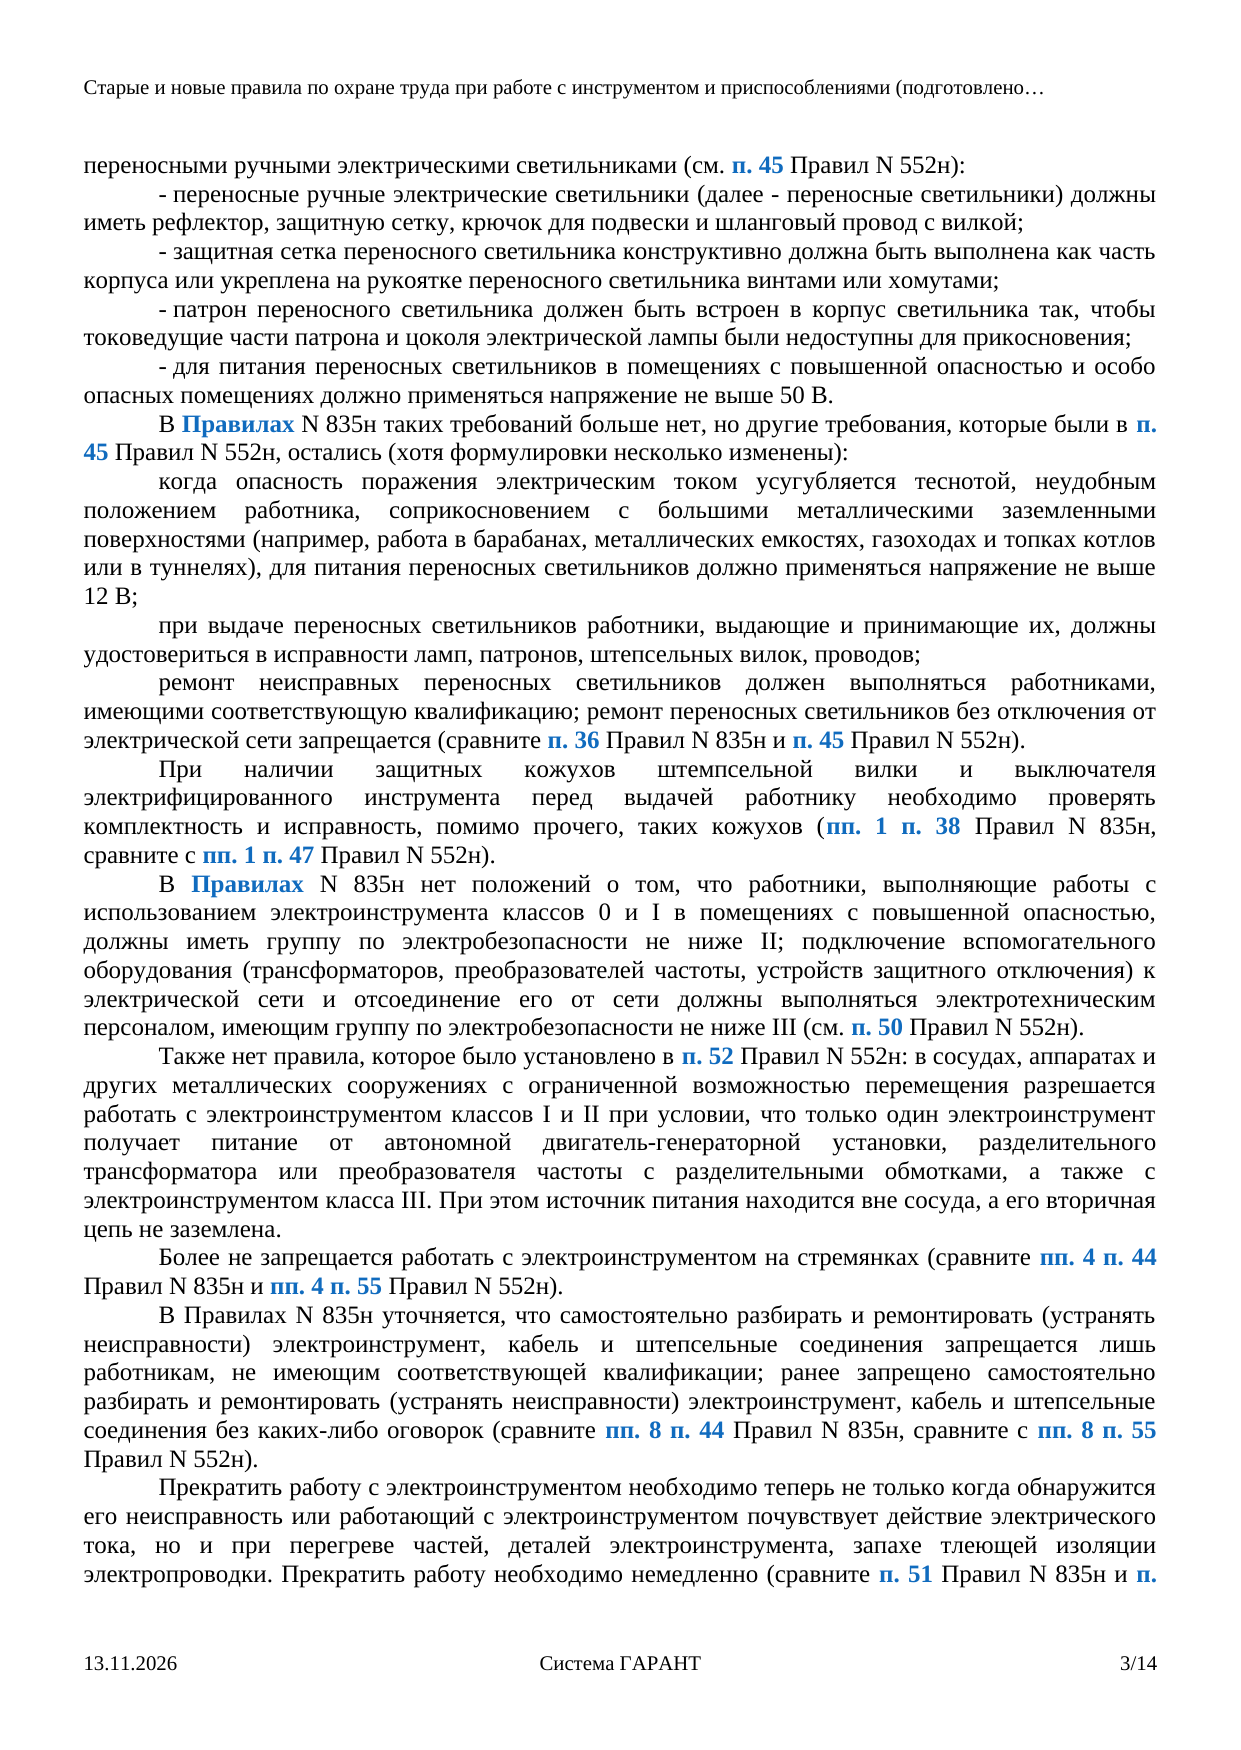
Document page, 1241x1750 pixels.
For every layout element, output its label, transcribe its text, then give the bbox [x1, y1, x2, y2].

text - для питания переносных светильников в помещениях с повышенной опасностью и особо опасных помещениях должно применяться напряжение не выше 50 В. [83, 351, 1157, 409]
text ремонт неисправных переносных светильников должен выполняться работниками, имеющими соответствующую квалификацию; ремонт переносных светильников без отключения от электрической сети запрещается (сравните п. 36 Правил N 835н и п. 45 Правил N 552н). [83, 667, 1157, 754]
text При наличии защитных кожухов штемпсельной вилки и выключателя электрифицированного инструмента перед выдачей работнику необходимо проверять комплектность и исправность, помимо прочего, таких кожухов (пп. 1 п. 38 Правил N 835н, сравните с пп. 1 п. 47 Правил N 552н). [83, 754, 1157, 869]
text В Правилах N 835н таких требований больше нет, но другие требования, которые были в п. 45 Правил N 552н, остались (хотя формулировки несколько изменены): [83, 409, 1157, 466]
text Также нет правила, которое было установлено в п. 52 Правил N 552н: в сосудах, аппаратах и других металлических сооружениях с ограниченной возможностью перемещения разрешается работать с электроинструментом классов I и II при условии, что только один электроинструмент получает питание от автономной двигатель-генераторной установки, разделительного трансформатора или преобразователя частоты с разделительными обмотками, а также с электроинструментом класса III. При этом источник питания находится вне сосуда, а его вторичная цепь не заземлена. [83, 1041, 1157, 1242]
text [83, 150, 1157, 179]
text когда опасность поражения электрическим током усугубляется теснотой, неудобным положением работника, соприкосновением с большими металлическими заземленными поверхностями (например, работа в барабанах, металлических емкостях, газоходах и топках котлов или в туннелях), для питания переносных светильников должно применяться напряжение не выше 12 В; [83, 466, 1157, 610]
text при выдаче переносных светильников работники, выдающие и принимающие их, должны удостовериться в исправности ламп, патронов, штепсельных вилок, проводов; [83, 610, 1157, 667]
text Более не запрещается работать с электроинструментом на стремянках (сравните пп. 4 п. 44 Правил N 835н и пп. 4 п. 55 Правил N 552н). [83, 1242, 1157, 1300]
text - переносные ручные электрические светильники (далее - переносные светильники) должны иметь рефлектор, защитную сетку, крючок для подвески и шланговый провод с вилкой; [83, 179, 1157, 236]
text В Правилах N 835н уточняется, что самостоятельно разбирать и ремонтировать (устранять неисправности) электроинструмент, кабель и штепсельные соединения запрещается лишь работникам, не имеющим соответствующей квалификации; ранее запрещено самостоятельно разбирать и ремонтировать (устранять неисправности) электроинструмент, кабель и штепсельные соединения без каких-либо оговорок (сравните пп. 8 п. 44 Правил N 835н, сравните с пп. 8 п. 55 Правил N 552н). [83, 1300, 1157, 1472]
text В Правилах N 835н нет положений о том, что работники, выполняющие работы с использованием электроинструмента классов 0 и I в помещениях с повышенной опасностью, должны иметь группу по электробезопасности не ниже II; подключение вспомогательного оборудования (трансформаторов, преобразователей частоты, устройств защитного отключения) к электрической сети и отсоединение его от сети должны выполняться электротехническим персоналом, имеющим группу по электробезопасности не ниже III (см. п. 50 Правил N 552н). [83, 869, 1157, 1041]
text - патрон переносного светильника должен быть встроен в корпус светильника так, чтобы токоведущие части патрона и цоколя электрической лампы были недоступны для прикосновения; [83, 294, 1157, 351]
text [83, 1472, 1157, 1587]
text - защитная сетка переносного светильника конструктивно должна быть выполнена как часть корпуса или укреплена на рукоятке переносного светильника винтами или хомутами; [83, 236, 1157, 294]
